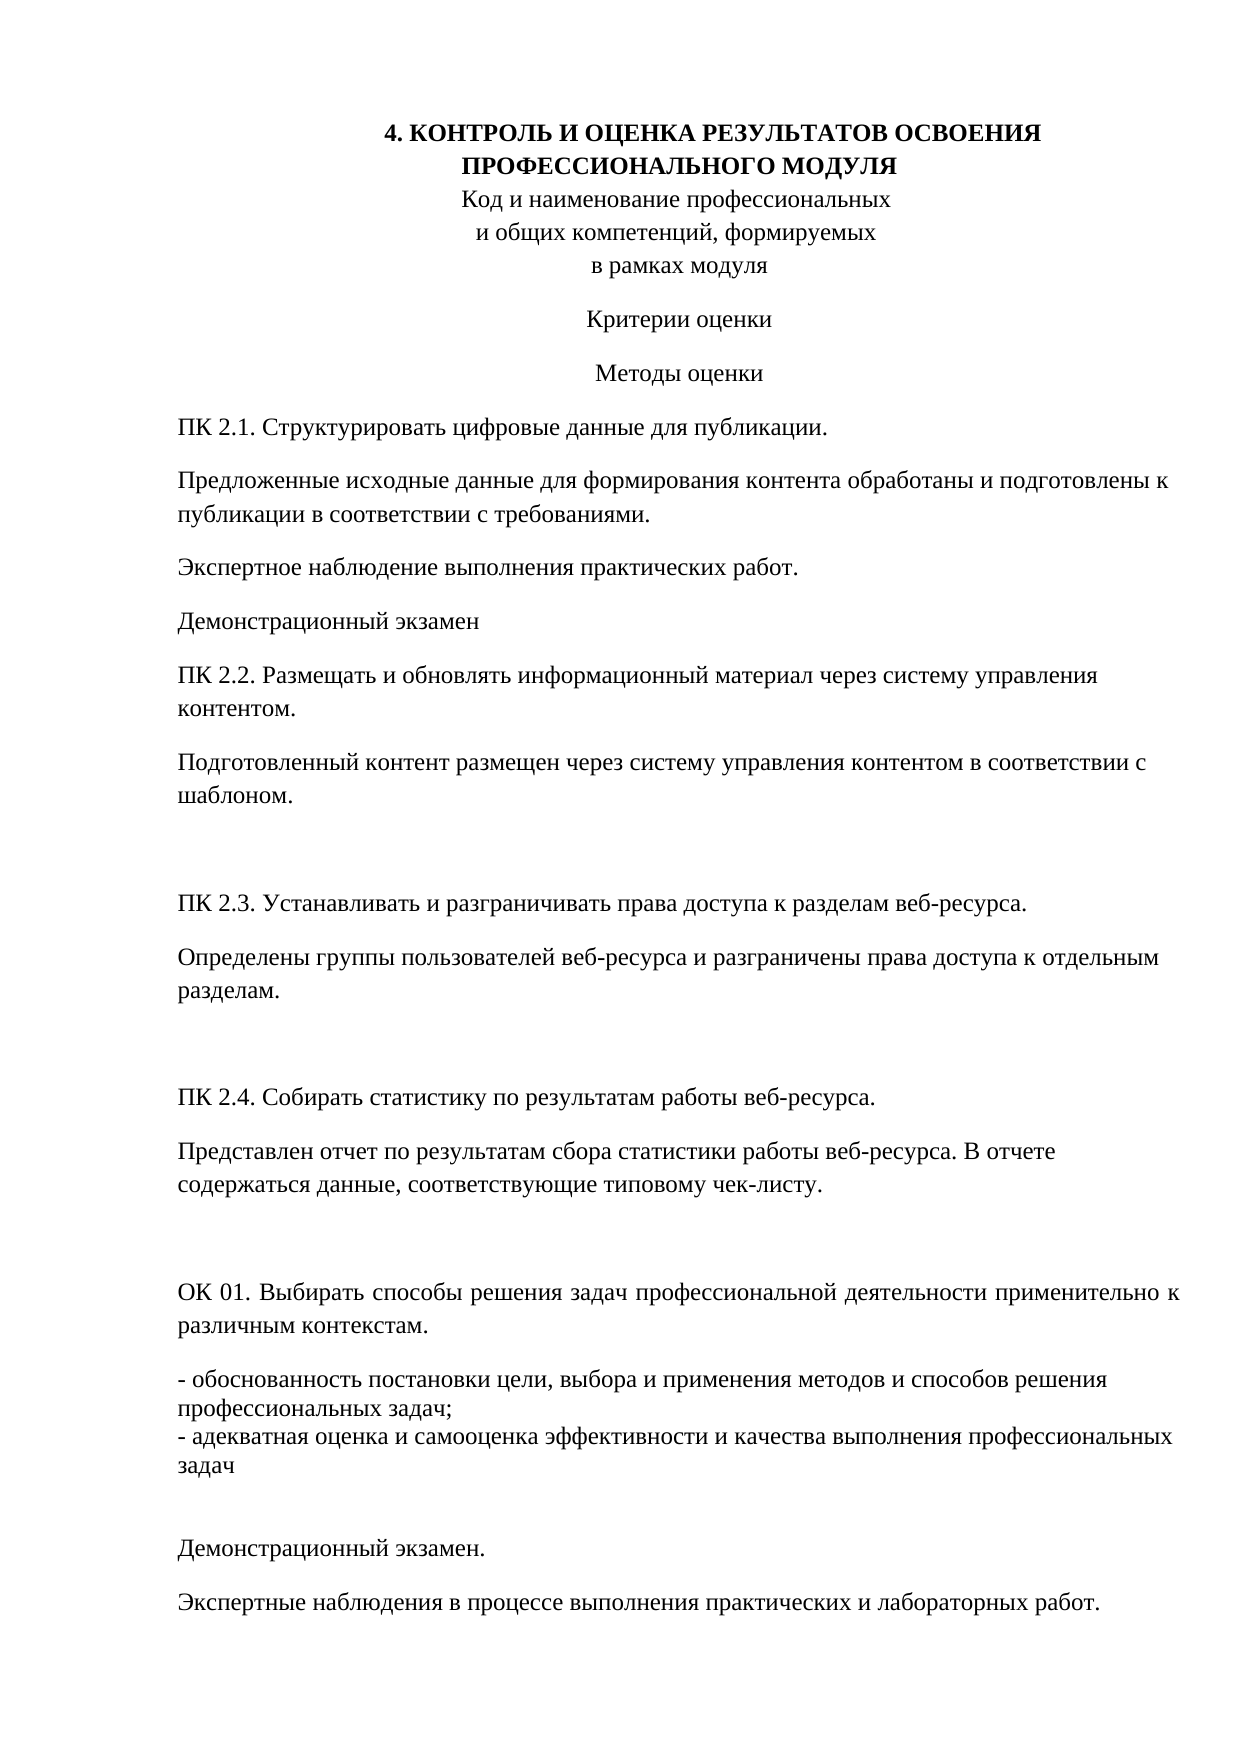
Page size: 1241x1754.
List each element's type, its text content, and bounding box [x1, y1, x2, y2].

text 4. КОНТРОЛЬ И ОЦЕНКА РЕЗУЛЬТАТОВ ОСВОЕНИЯ ПРОФЕССИОНАЛЬНОГО МОДУЛЯ [177, 118, 1181, 180]
